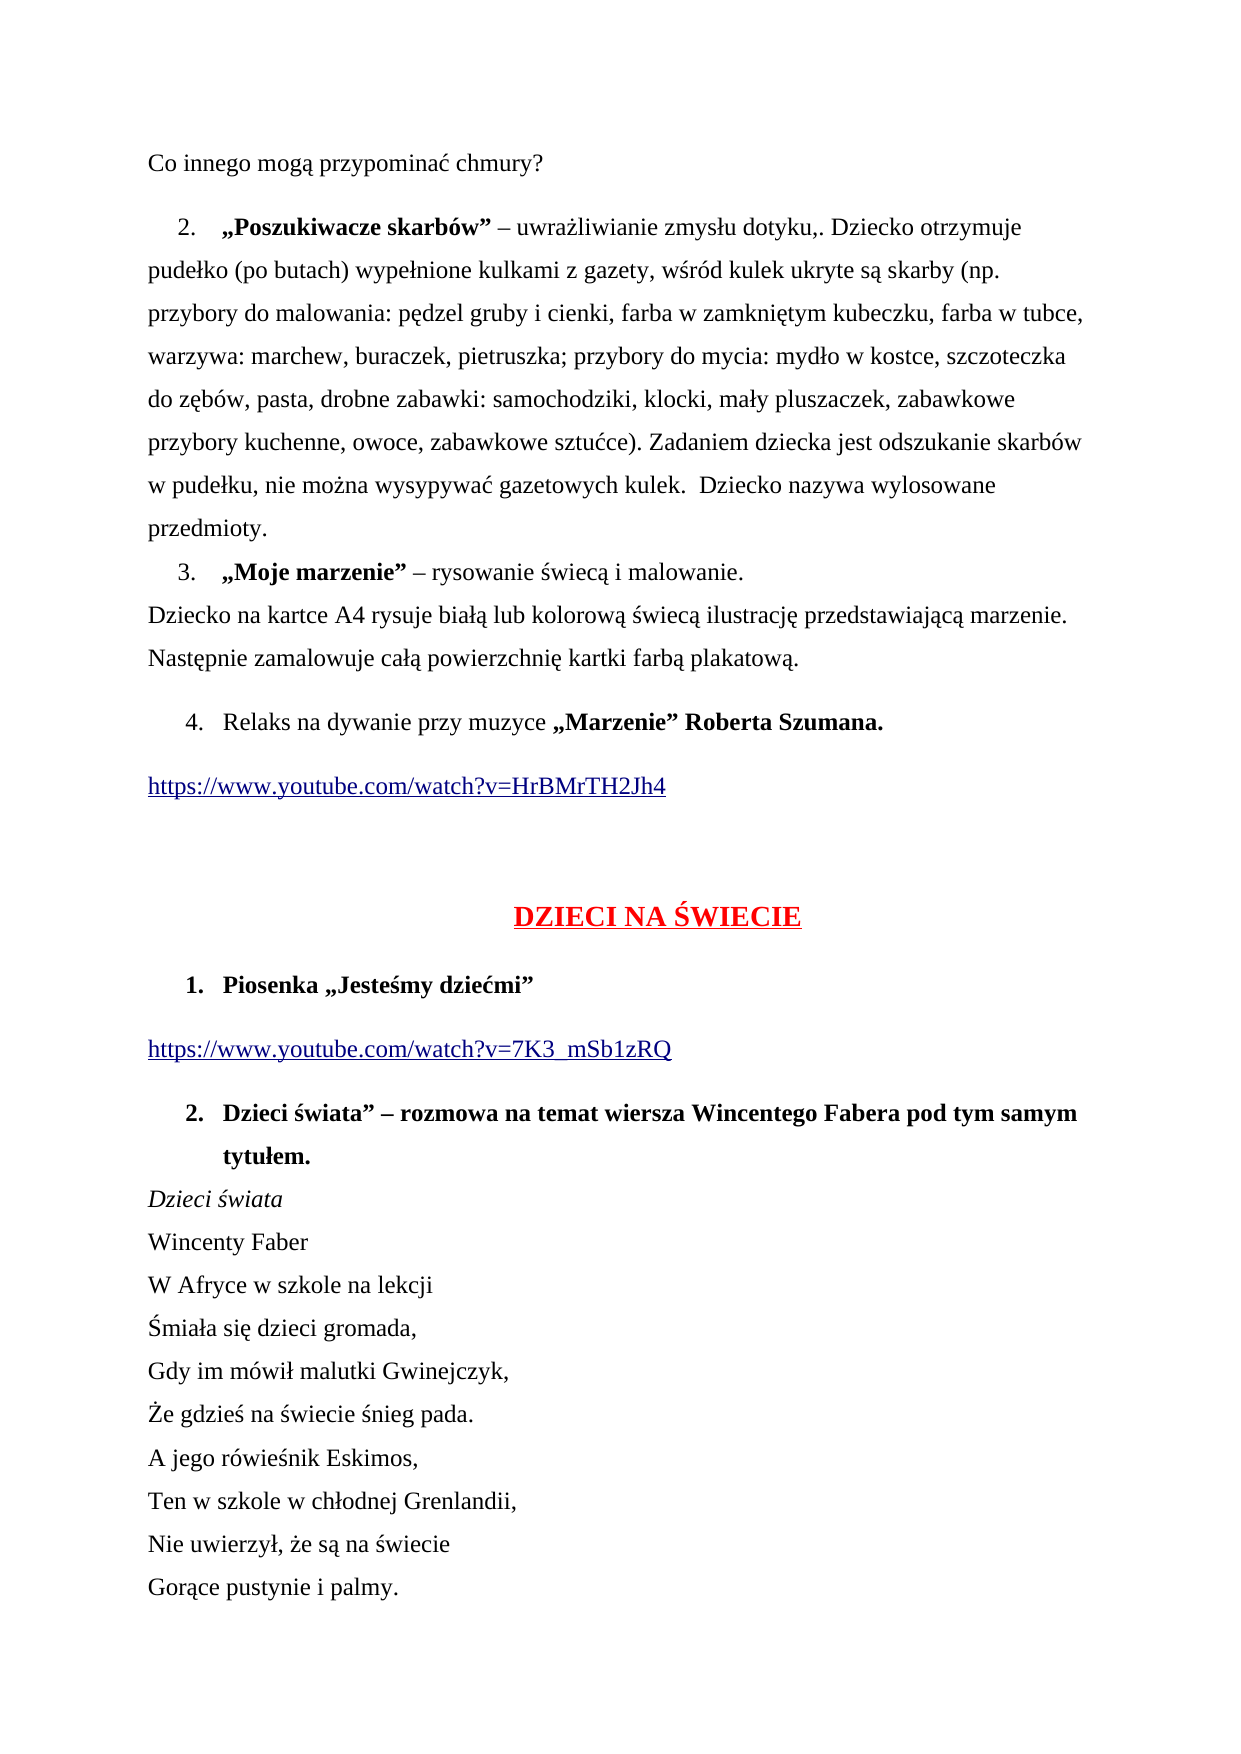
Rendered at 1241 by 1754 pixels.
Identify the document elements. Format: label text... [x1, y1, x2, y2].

text W Afryce w szkole na lekcji [148, 1270, 1093, 1299]
text Ten w szkole w chłodnej Grenlandii, [148, 1486, 1093, 1514]
text Śmiała się dzieci gromada, [148, 1313, 1093, 1342]
text Nie uwierzył, że są na świecie [148, 1529, 1093, 1558]
text https://www.youtube.com/watch?v=HrBMrTH2Jh4 [148, 771, 1093, 799]
text DZIECI NA ŚWIECIE [223, 899, 1093, 932]
text Co innego mogą przypominać chmury? [148, 148, 1093, 176]
list Dzieci świata” – rozmowa na temat wiersza Wincentego Fabera pod tym samym tytułem. [185, 1098, 1093, 1169]
list Relaks na dywanie przy muzyce „Marzenie” Roberta Szumana. [185, 707, 1093, 736]
text A jego rówieśnik Eskimos, [148, 1443, 1093, 1471]
text Wincenty Faber [148, 1227, 1093, 1256]
list „Poszukiwacze skarbów” – uwrażliwianie zmysłu dotyku,. Dziecko otrzymuje pudełko (po butach) wypełnione kulkami z gazety, wśród kulek ukryte są skarby (np. przybory do malowania: pędzel gruby i cienki, farba w zamkniętym kubeczku, farba w tubce, warzywa: marchew, buraczek, pietruszka; przybory do mycia: mydło w kostce, szczoteczka do zębów, pasta, drobne zabawki: samochodziki, klocki, mały pluszaczek, zabawkowe przybory kuchenne, owoce, zabawkowe sztućce). Zadaniem dziecka jest odszukanie skarbów w pudełku, nie można wysypywać gazetowych kulek. Dziecko nazywa wylosowane przedmioty. [148, 212, 1093, 542]
text Dzieci świata [148, 1184, 1093, 1213]
list „Moje marzenie” – rysowanie świecą i malowanie. [148, 557, 1093, 585]
text Gorące pustynie i palmy. [148, 1572, 1093, 1601]
text Dziecko na kartce A4 rysuje białą lub kolorową świecą ilustrację przedstawiającą marzenie. Następnie zamalowuje całą powierzchnię kartki farbą plakatową. [148, 600, 1093, 672]
text Gdy im mówił malutki Gwinejczyk, [148, 1356, 1093, 1385]
list Piosenka „Jesteśmy dziećmi” [185, 970, 1093, 998]
text https://www.youtube.com/watch?v=7K3_mSb1zRQ [148, 1034, 1093, 1062]
text Że gdzieś na świecie śnieg pada. [148, 1399, 1093, 1428]
